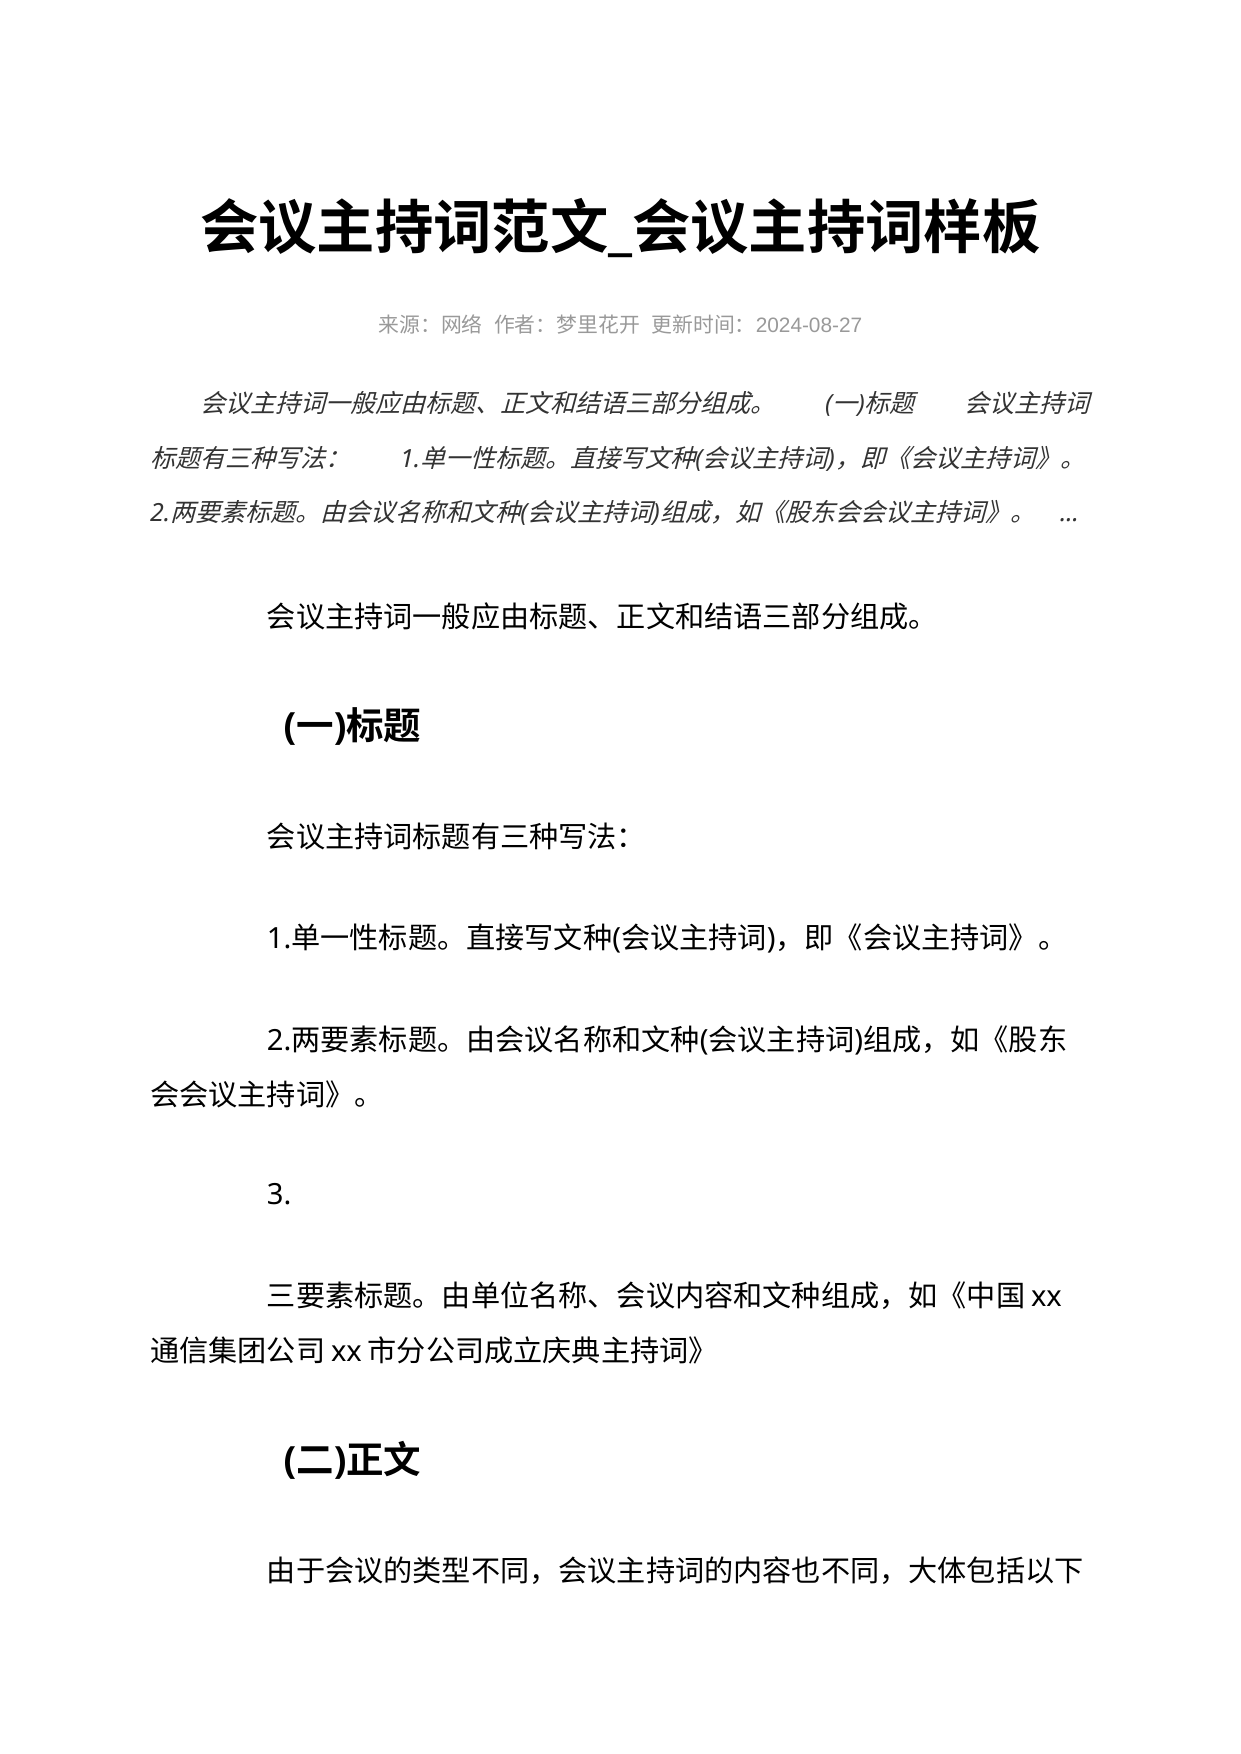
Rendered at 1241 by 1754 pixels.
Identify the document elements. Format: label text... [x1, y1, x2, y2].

text (一)标题 [150, 696, 1090, 750]
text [150, 1547, 1090, 1590]
text 会议主持词一般应由标题、正文和结语三部分组成。 [150, 594, 1090, 636]
text 2.两要素标题。由会议名称和文种(会议主持词)组成，如《股东会会议主持词》。 [150, 1017, 1090, 1114]
text 1.单一性标题。直接写文种(会议主持词)，即《会议主持词》。 [150, 915, 1090, 957]
text 三要素标题。由单位名称、会议内容和文种组成，如《中国xx通信集团公司xx市分公司成立庆典主持词》 [150, 1273, 1090, 1370]
subtitle 会议主持词范文_会议主持词样板 [150, 181, 1090, 266]
text (二)正文 [150, 1430, 1090, 1484]
text 来源：网络 作者：梦里花开 更新时间：2024-08-27 [150, 313, 1090, 337]
text 会议主持词标题有三种写法： [150, 813, 1090, 855]
text 会议主持词一般应由标题、正文和结语三部分组成。 (一)标题 会议主持词标题有三种写法： 1.单一性标题。直接写文种(会议主持词)，即《会议主持词》。 2.两要素标题。由会议名称和文种(会议主持词)组成，如《股东会会议主持词》。 ... [150, 384, 1090, 529]
text 3. [150, 1174, 1090, 1213]
